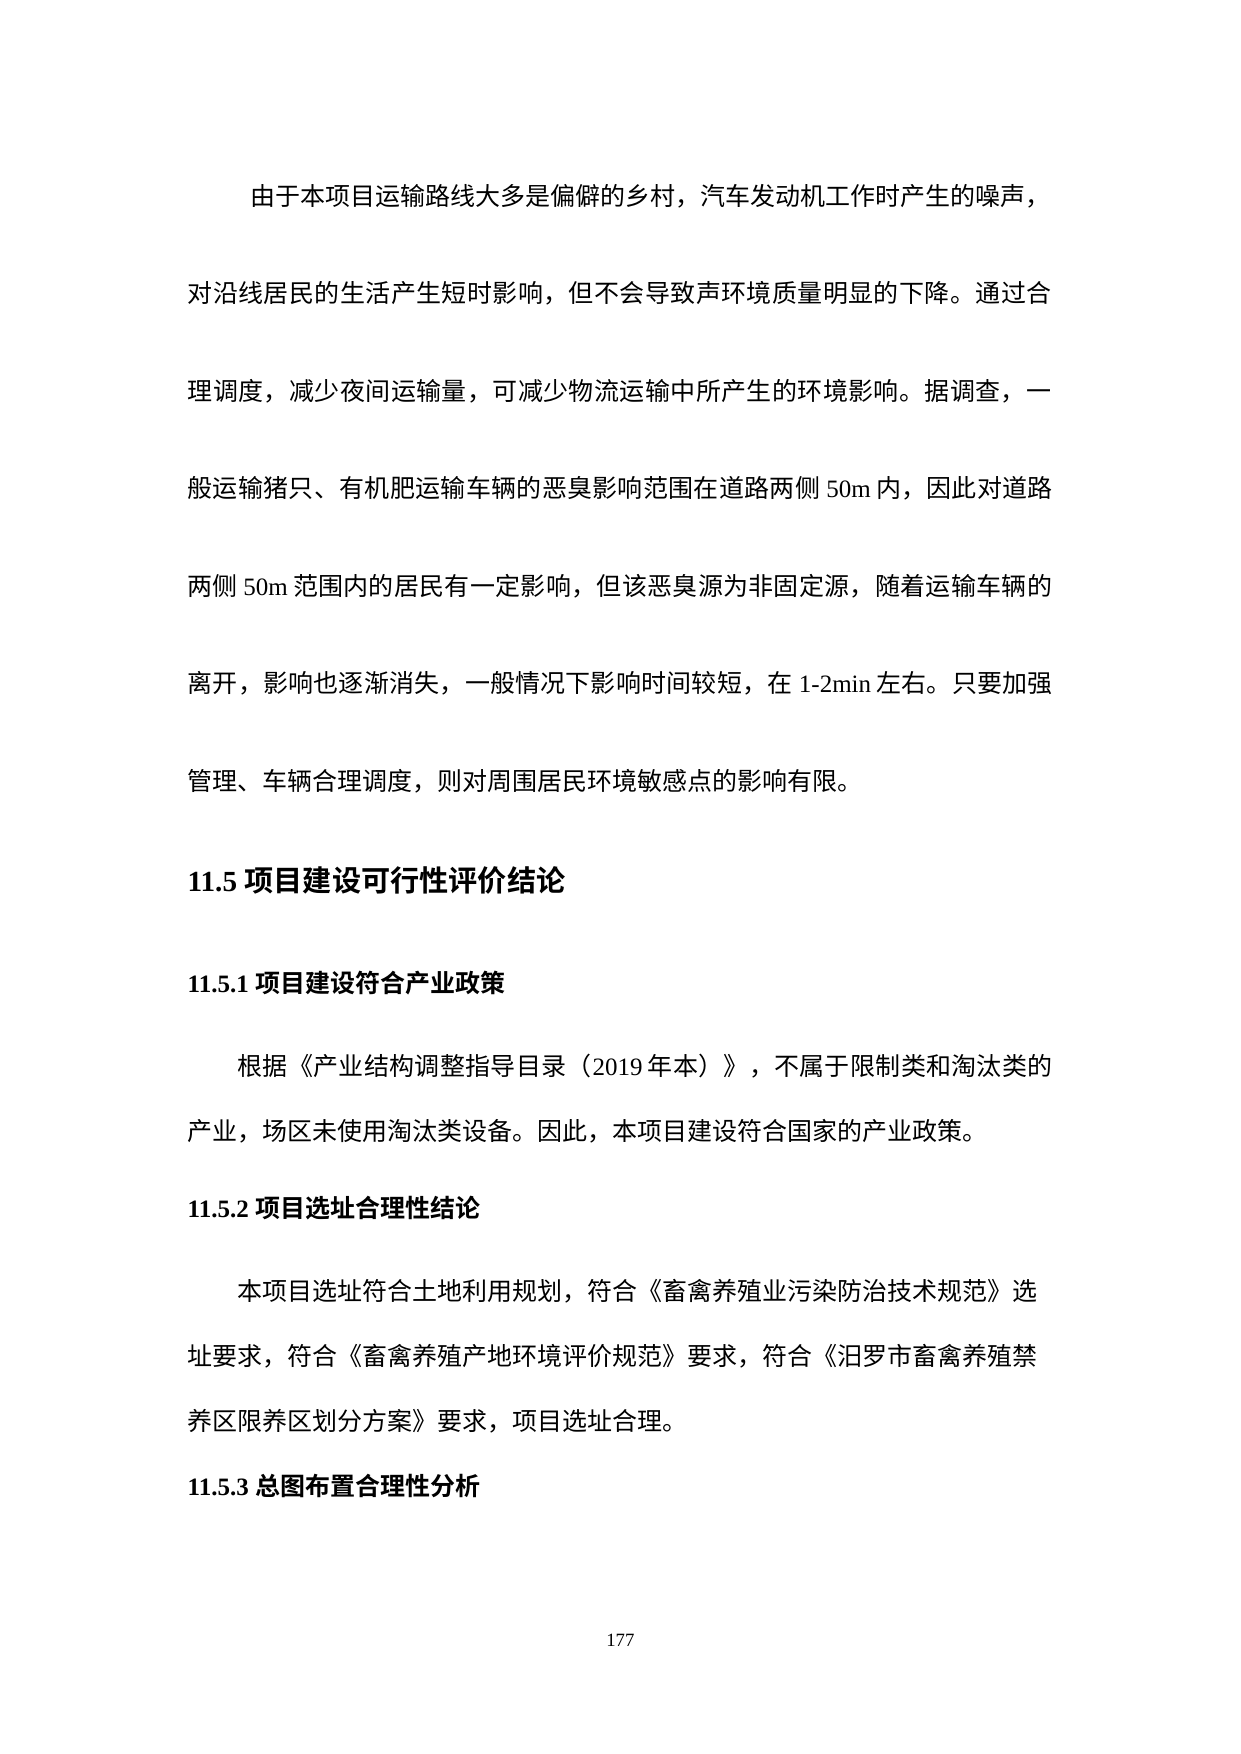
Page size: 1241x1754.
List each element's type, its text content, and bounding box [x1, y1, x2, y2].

text 由于本项目运输路线大多是偏僻的乡村，汽车发动机工作时产生的噪声，对沿线居民的生活产生短时影响，但不会导致声环境质量明显的下降。通过合理调度，减少夜间运输量，可减少物流运输中所产生的环境影响。据调查，一般运输猪只、有机肥运输车辆的恶臭影响范围在道路两侧50m内，因此对道路两侧50m范围内的居民有一定影响，但该恶臭源为非固定源，随着运输车辆的离开，影响也逐渐消失，一般情况下影响时间较短，在1-2min左右。只要加强管理、车辆合理调度，则对周围居民环境敏感点的影响有限。 [187, 162, 1053, 812]
text 11.5.2 项目选址合理性结论 [187, 1174, 1053, 1239]
text 根据《产业结构调整指导目录（2019年本）》，不属于限制类和淘汰类的产业，场区未使用淘汰类设备。因此，本项目建设符合国家的产业政策。 [187, 1032, 1053, 1162]
text 11.5.3 总图布置合理性分析 [187, 1452, 1053, 1517]
subtitle 11.5 项目建设可行性评价结论 [187, 846, 1053, 911]
text 11.5.1 项目建设符合产业政策 [187, 949, 1053, 1014]
text 本项目选址符合土地利用规划，符合《畜禽养殖业污染防治技术规范》选址要求，符合《畜禽养殖产地环境评价规范》要求，符合《汨罗市畜禽养殖禁养区限养区划分方案》要求，项目选址合理。 [187, 1257, 1053, 1452]
